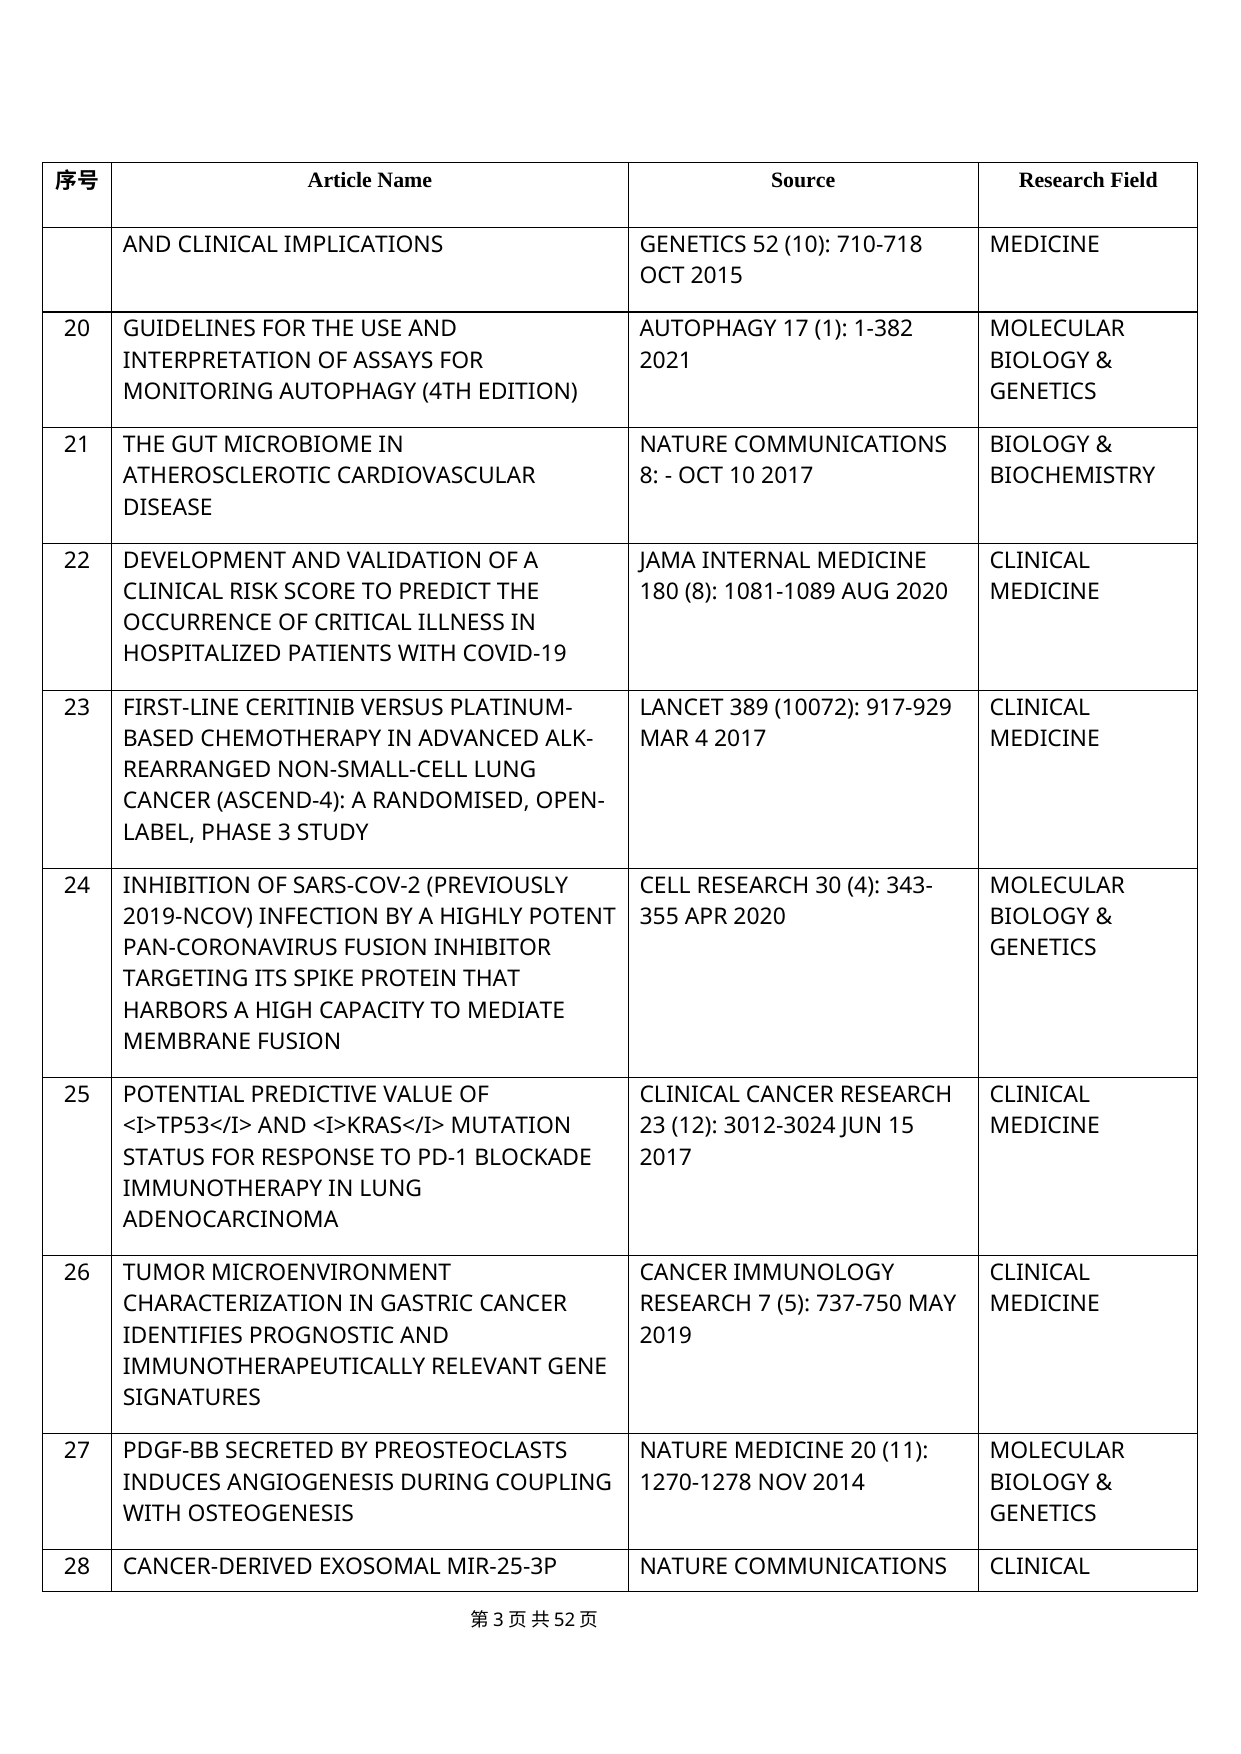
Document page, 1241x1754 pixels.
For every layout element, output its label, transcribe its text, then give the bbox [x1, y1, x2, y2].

table_header Source [629, 163, 978, 227]
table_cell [112, 1550, 628, 1591]
table_cell 24 [43, 869, 111, 1077]
table_cell JAMA INTERNAL MEDICINE 180 (8): 1081-1089 AUG 2020 [629, 544, 978, 689]
table_cell FIRST-LINE CERITINIB VERSUS PLATINUM-BASED CHEMOTHERAPY IN ADVANCED ALK-REARRANGED NON-SMALL-CELL LUNG CANCER (ASCEND-4): A RANDOMISED, OPEN-LABEL, PHASE 3 STUDY [112, 691, 628, 868]
table_cell 21 [43, 428, 111, 543]
table_cell GUIDELINES FOR THE USE AND INTERPRETATION OF ASSAYS FOR MONITORING AUTOPHAGY (4TH EDITION) [112, 313, 628, 427]
table_cell PDGF-BB SECRETED BY PREOSTEOCLASTS INDUCES ANGIOGENESIS DURING COUPLING WITH OSTEOGENESIS [112, 1434, 628, 1549]
table_cell INHIBITION OF SARS-COV-2 (PREVIOUSLY 2019-NCOV) INFECTION BY A HIGHLY POTENT PAN-CORONAVIRUS FUSION INHIBITOR TARGETING ITS SPIKE PROTEIN THAT HARBORS A HIGH CAPACITY TO MEDIATE MEMBRANE FUSION [112, 869, 628, 1077]
table_cell 22 [43, 544, 111, 689]
table_cell CLINICAL MEDICINE [979, 1078, 1197, 1255]
table_cell CLINICAL MEDICINE [979, 1256, 1197, 1433]
table_cell CLINICAL MEDICINE [979, 691, 1197, 868]
table_cell LANCET 389 (10072): 917-929 MAR 4 2017 [629, 691, 978, 868]
table_cell CELL RESEARCH 30 (4): 343-355 APR 2020 [629, 869, 978, 1077]
table_cell THE GUT MICROBIOME IN ATHEROSCLEROTIC CARDIOVASCULAR DISEASE [112, 428, 628, 543]
table_cell 20 [43, 313, 111, 427]
table_cell CLINICAL MEDICINE [979, 228, 1197, 311]
table_header 序号 [43, 163, 111, 227]
table_cell BIOLOGY & BIOCHEMISTRY [979, 428, 1197, 543]
table_cell CLINICAL MEDICINE [979, 544, 1197, 689]
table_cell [629, 228, 978, 311]
table_cell 28 [43, 1550, 111, 1591]
table_cell POTENTIAL PREDICTIVE VALUE OF <I>TP53</I> AND <I>KRAS</I> MUTATION STATUS FOR RESPONSE TO PD-1 BLOCKADE IMMUNOTHERAPY IN LUNG ADENOCARCINOMA [112, 1078, 628, 1255]
table_cell MOLECULAR BIOLOGY & GENETICS [979, 1434, 1197, 1549]
table_cell NATURE COMMUNICATIONS 9: - DEC 19 2018 [629, 1550, 978, 1591]
table_header Research Field [979, 163, 1197, 227]
table_cell 27 [43, 1434, 111, 1549]
table_cell CLINICAL CANCER RESEARCH 23 (12): 3012-3024 JUN 15 2017 [629, 1078, 978, 1255]
table_cell CLINICAL MEDICINE [979, 1550, 1197, 1591]
table_cell MOLECULAR BIOLOGY & GENETICS [979, 869, 1197, 1077]
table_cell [112, 228, 628, 311]
table_cell 26 [43, 1256, 111, 1433]
table_header Article Name [112, 163, 628, 227]
table_cell TUMOR MICROENVIRONMENT CHARACTERIZATION IN GASTRIC CANCER IDENTIFIES PROGNOSTIC AND IMMUNOTHERAPEUTICALLY RELEVANT GENE SIGNATURES [112, 1256, 628, 1433]
table_cell NATURE MEDICINE 20 (11): 1270-1278 NOV 2014 [629, 1434, 978, 1549]
table_cell NATURE COMMUNICATIONS 8: - OCT 10 2017 [629, 428, 978, 543]
table_cell DEVELOPMENT AND VALIDATION OF A CLINICAL RISK SCORE TO PREDICT THE OCCURRENCE OF CRITICAL ILLNESS IN HOSPITALIZED PATIENTS WITH COVID-19 [112, 544, 628, 689]
table_cell 23 [43, 691, 111, 868]
table_cell CANCER IMMUNOLOGY RESEARCH 7 (5): 737-750 MAY 2019 [629, 1256, 978, 1433]
table_cell MOLECULAR BIOLOGY & GENETICS [979, 313, 1197, 427]
table_cell AUTOPHAGY 17 (1): 1-382 2021 [629, 313, 978, 427]
table_cell 19 [43, 228, 111, 311]
table_cell 25 [43, 1078, 111, 1255]
